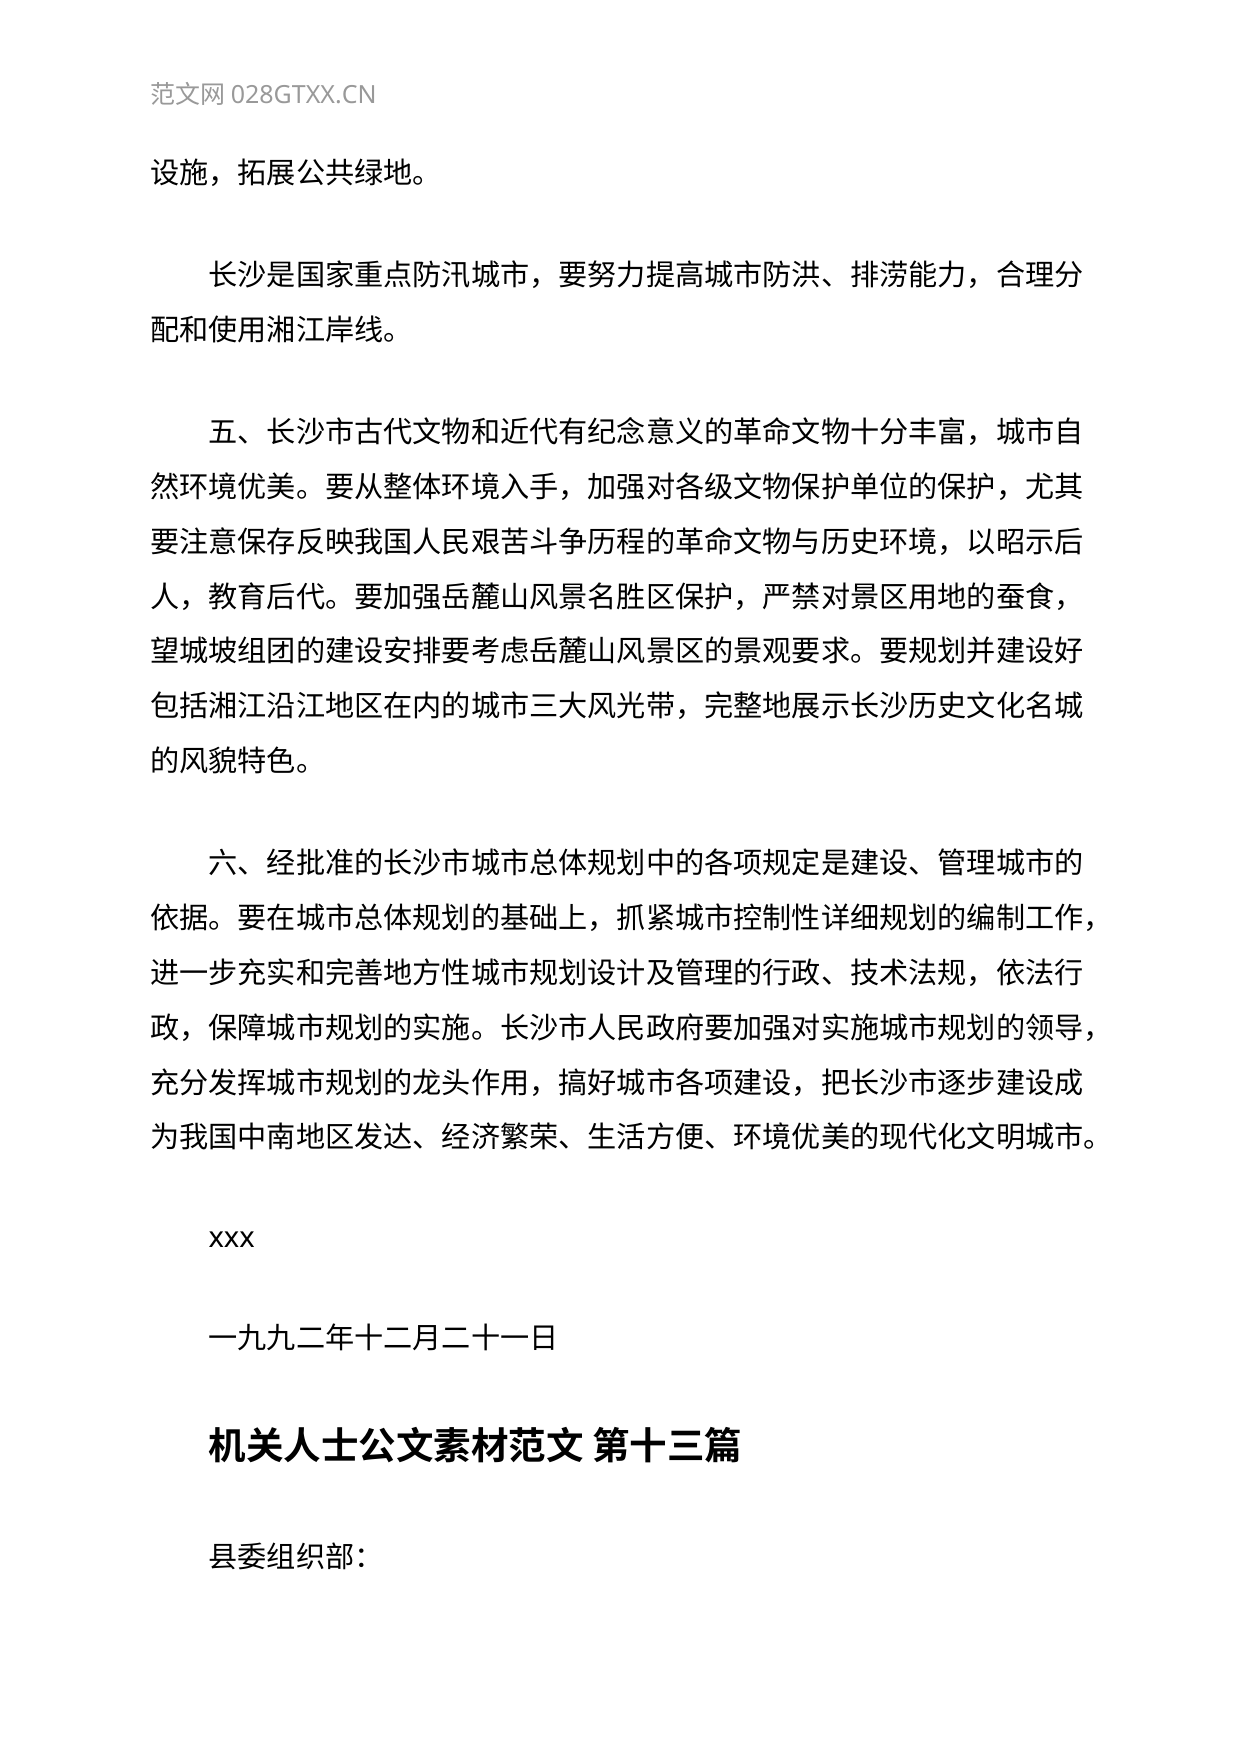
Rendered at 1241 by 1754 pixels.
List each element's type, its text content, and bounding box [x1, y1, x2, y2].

text 长沙是国家重点防汛城市，要努力提高城市防洪、排涝能力，合理分配和使用湘江岸线。 [150, 252, 1090, 349]
text 县委组织部： [150, 1533, 1090, 1576]
text 六、经批准的长沙市城市总体规划中的各项规定是建设、管理城市的依据。要在城市总体规划的基础上，抓紧城市控制性详细规划的编制工作，进一步充实和完善地方性城市规划设计及管理的行政、技术法规，依法行政，保障城市规划的实施。长沙市人民政府要加强对实施城市规划的领导，充分发挥城市规划的龙头作用，搞好城市各项建设，把长沙市逐步建设成为我国中南地区发达、经济繁荣、生活方便、环境优美的现代化文明城市。 [150, 839, 1090, 1156]
text 一九九二年十二月二十一日 [150, 1314, 1090, 1357]
text xxx [150, 1216, 1090, 1256]
text 机关人士公文素材范文 第十三篇 [150, 1416, 1090, 1470]
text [150, 150, 1090, 192]
text 五、长沙市古代文物和近代有纪念意义的革命文物十分丰富，城市自然环境优美。要从整体环境入手，加强对各级文物保护单位的保护，尤其要注意保存反映我国人民艰苦斗争历程的革命文物与历史环境，以昭示后人，教育后代。要加强岳麓山风景名胜区保护，严禁对景区用地的蚕食，望城坡组团的建设安排要考虑岳麓山风景区的景观要求。要规划并建设好包括湘江沿江地区在内的城市三大风光带，完整地展示长沙历史文化名城的风貌特色。 [150, 408, 1090, 780]
